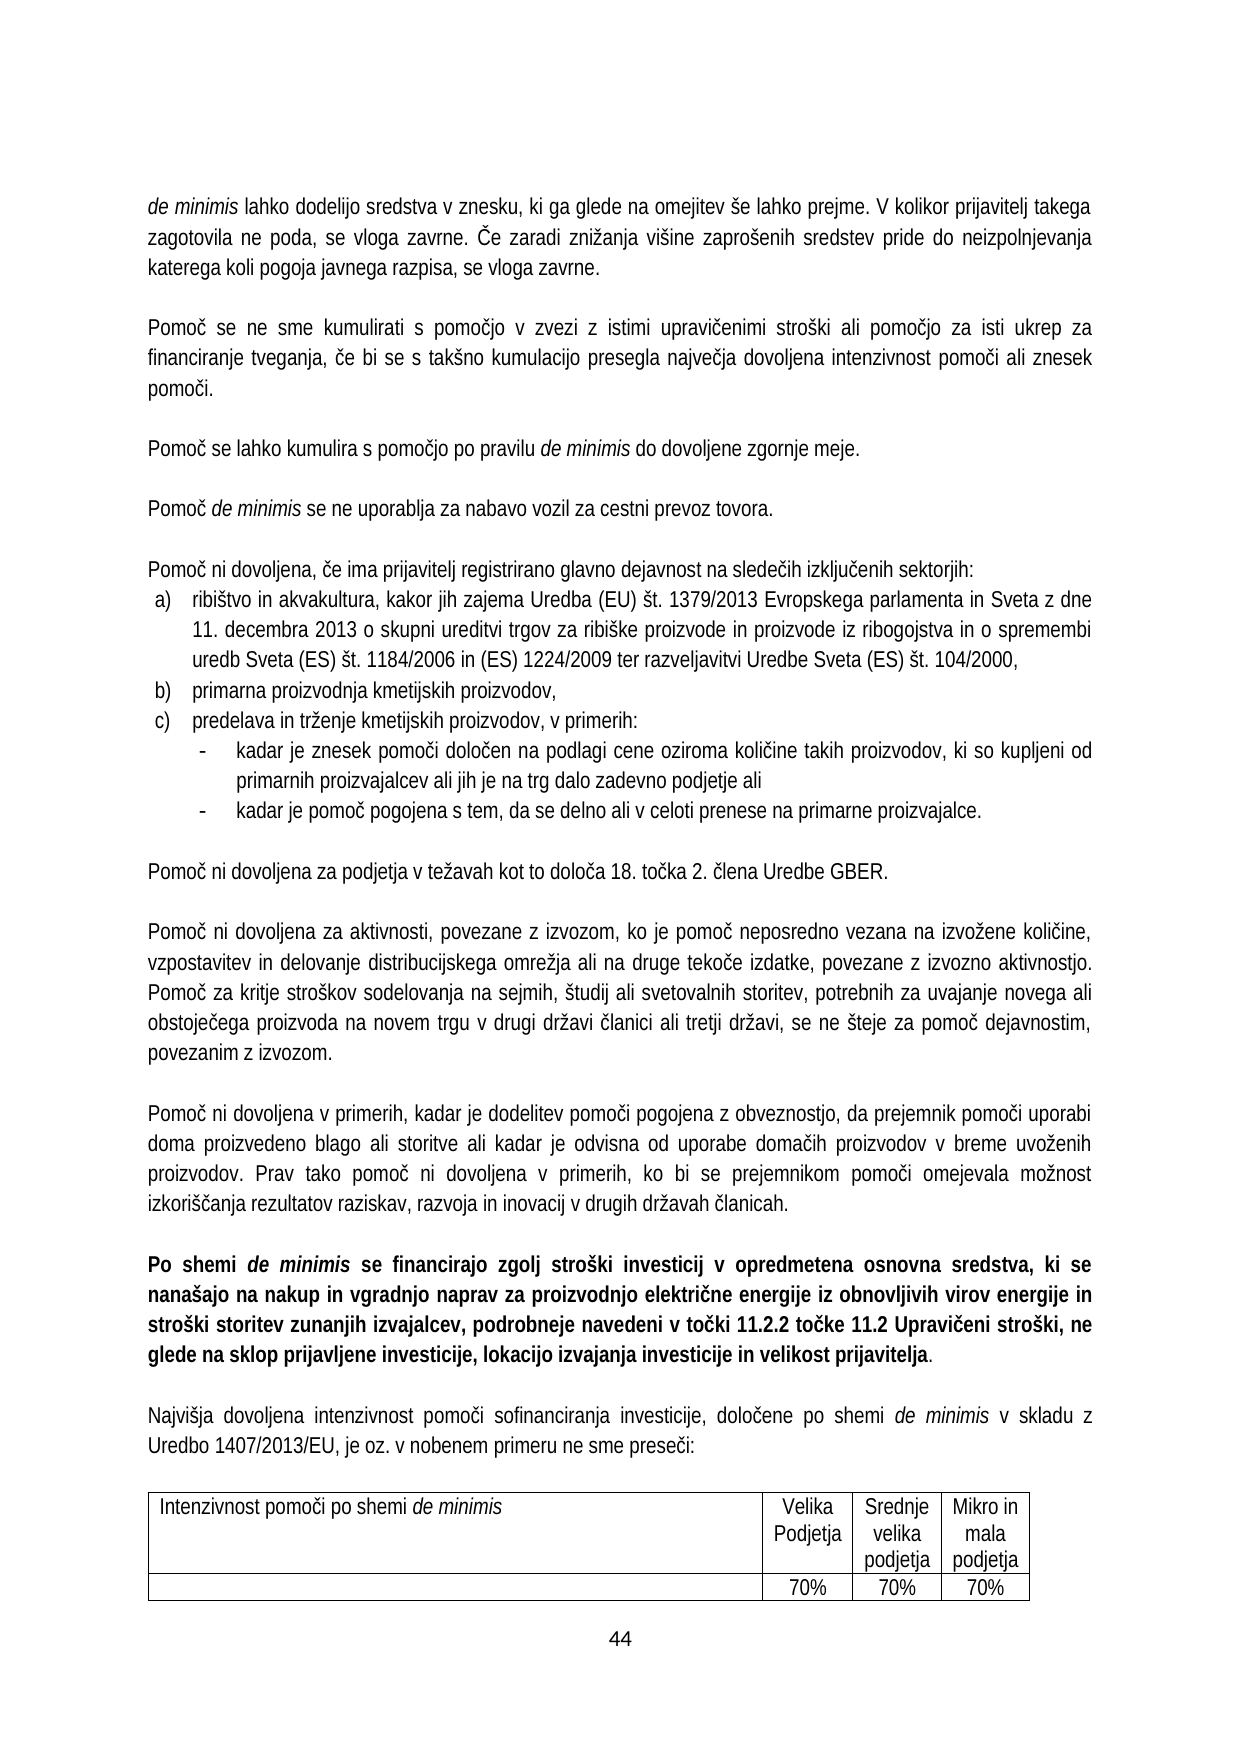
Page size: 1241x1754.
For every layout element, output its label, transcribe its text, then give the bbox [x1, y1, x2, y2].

table_header Velika Podjetja [763, 1493, 852, 1572]
table_cell 70% [942, 1574, 1029, 1600]
list ribištvo in akvakultura, kakor jih zajema Uredba (EU) št. 1379/2013 Evropskega parlamenta in Sveta z dne 11. decembra 2013 o skupni ureditvi trgov za ribiške proizvode in proizvode iz ribogojstva in o spremembi uredb Sveta (ES) št. 1184/2006 in (ES) 1224/2009 ter razveljavitvi Uredbe Sveta (ES) št. 104/2000, [154, 586, 1093, 673]
table_cell 70% [853, 1574, 941, 1600]
list predelava in trženje kmetijskih proizvodov, v primerih: [154, 707, 1093, 733]
table_header Mikro in mala podjetja [942, 1493, 1029, 1572]
text Pomoč se lahko kumulira s pomočjo po pravilu de minimis do dovoljene zgornje meje. [148, 435, 1093, 461]
text Pomoč ni dovoljena, če ima prijavitelj registrirano glavno dejavnost na sledečih izključenih sektorjih: [148, 556, 1093, 582]
list kadar je pomoč pogojena s tem, da se delno ali v celoti prenese na primarne proizvajalce. [199, 797, 1093, 824]
list kadar je znesek pomoči določen na podlagi cene oziroma količine takih proizvodov, ki so kupljeni od primarnih proizvajalcev ali jih je na trg dalo zadevno podjetje ali [199, 737, 1093, 794]
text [148, 193, 1093, 280]
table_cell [149, 1574, 762, 1600]
list primarna proizvodnja kmetijskih proizvodov, [154, 677, 1093, 703]
table_header Intenzivnost pomoči po shemi de minimis [149, 1493, 762, 1572]
text Pomoč ni dovoljena za podjetja v težavah kot to določa 18. točka 2. člena Uredbe GBER. [148, 858, 1093, 884]
text Po shemi de minimis se financirajo zgolj stroški investicij v opredmetena osnovna sredstva, ki se nanašajo na nakup in vgradnjo naprav za proizvodnjo električne energije iz obnovljivih virov energije in stroški storitev zunanjih izvajalcev, podrobneje navedeni v točki 11.2.2 točke 11.2 Upravičeni stroški, ne glede na sklop prijavljene investicije, lokacijo izvajanja investicije in velikost prijavitelja. [148, 1251, 1093, 1368]
table_header Srednje velika podjetja [853, 1493, 941, 1572]
text Pomoč de minimis se ne uporablja za nabavo vozil za cestni prevoz tovora. [148, 495, 1093, 522]
table_cell 70% [763, 1574, 852, 1600]
text Pomoč ni dovoljena za aktivnosti, povezane z izvozom, ko je pomoč neposredno vezana na izvožene količine, vzpostavitev in delovanje distribucijskega omrežja ali na druge tekoče izdatke, povezane z izvozno aktivnostjo. Pomoč za kritje stroškov sodelovanja na sejmih, študij ali svetovalnih storitev, potrebnih za uvajanje novega ali obstoječega proizvoda na novem trgu v drugi državi članici ali tretji državi, se ne šteje za pomoč dejavnostim, povezanim z izvozom. [148, 918, 1093, 1066]
text Pomoč ni dovoljena v primerih, kadar je dodelitev pomoči pogojena z obveznostjo, da prejemnik pomoči uporabi doma proizvedeno blago ali storitve ali kadar je odvisna od uporabe domačih proizvodov v breme uvoženih proizvodov. Prav tako pomoč ni dovoljena v primerih, ko bi se prejemnikom pomoči omejevala možnost izkoriščanja rezultatov raziskav, razvoja in inovacij v drugih državah članicah. [148, 1099, 1093, 1217]
text Pomoč se ne sme kumulirati s pomočjo v zvezi z istimi upravičenimi stroški ali pomočjo za isti ukrep za financiranje tveganja, če bi se s takšno kumulacijo presegla največja dovoljena intenzivnost pomoči ali znesek pomoči. [148, 314, 1093, 401]
text Najvišja dovoljena intenzivnost pomoči sofinanciranja investicije, določene po shemi de minimis v skladu z Uredbo 1407/2013/EU, je oz. v nobenem primeru ne sme preseči: [148, 1402, 1093, 1458]
